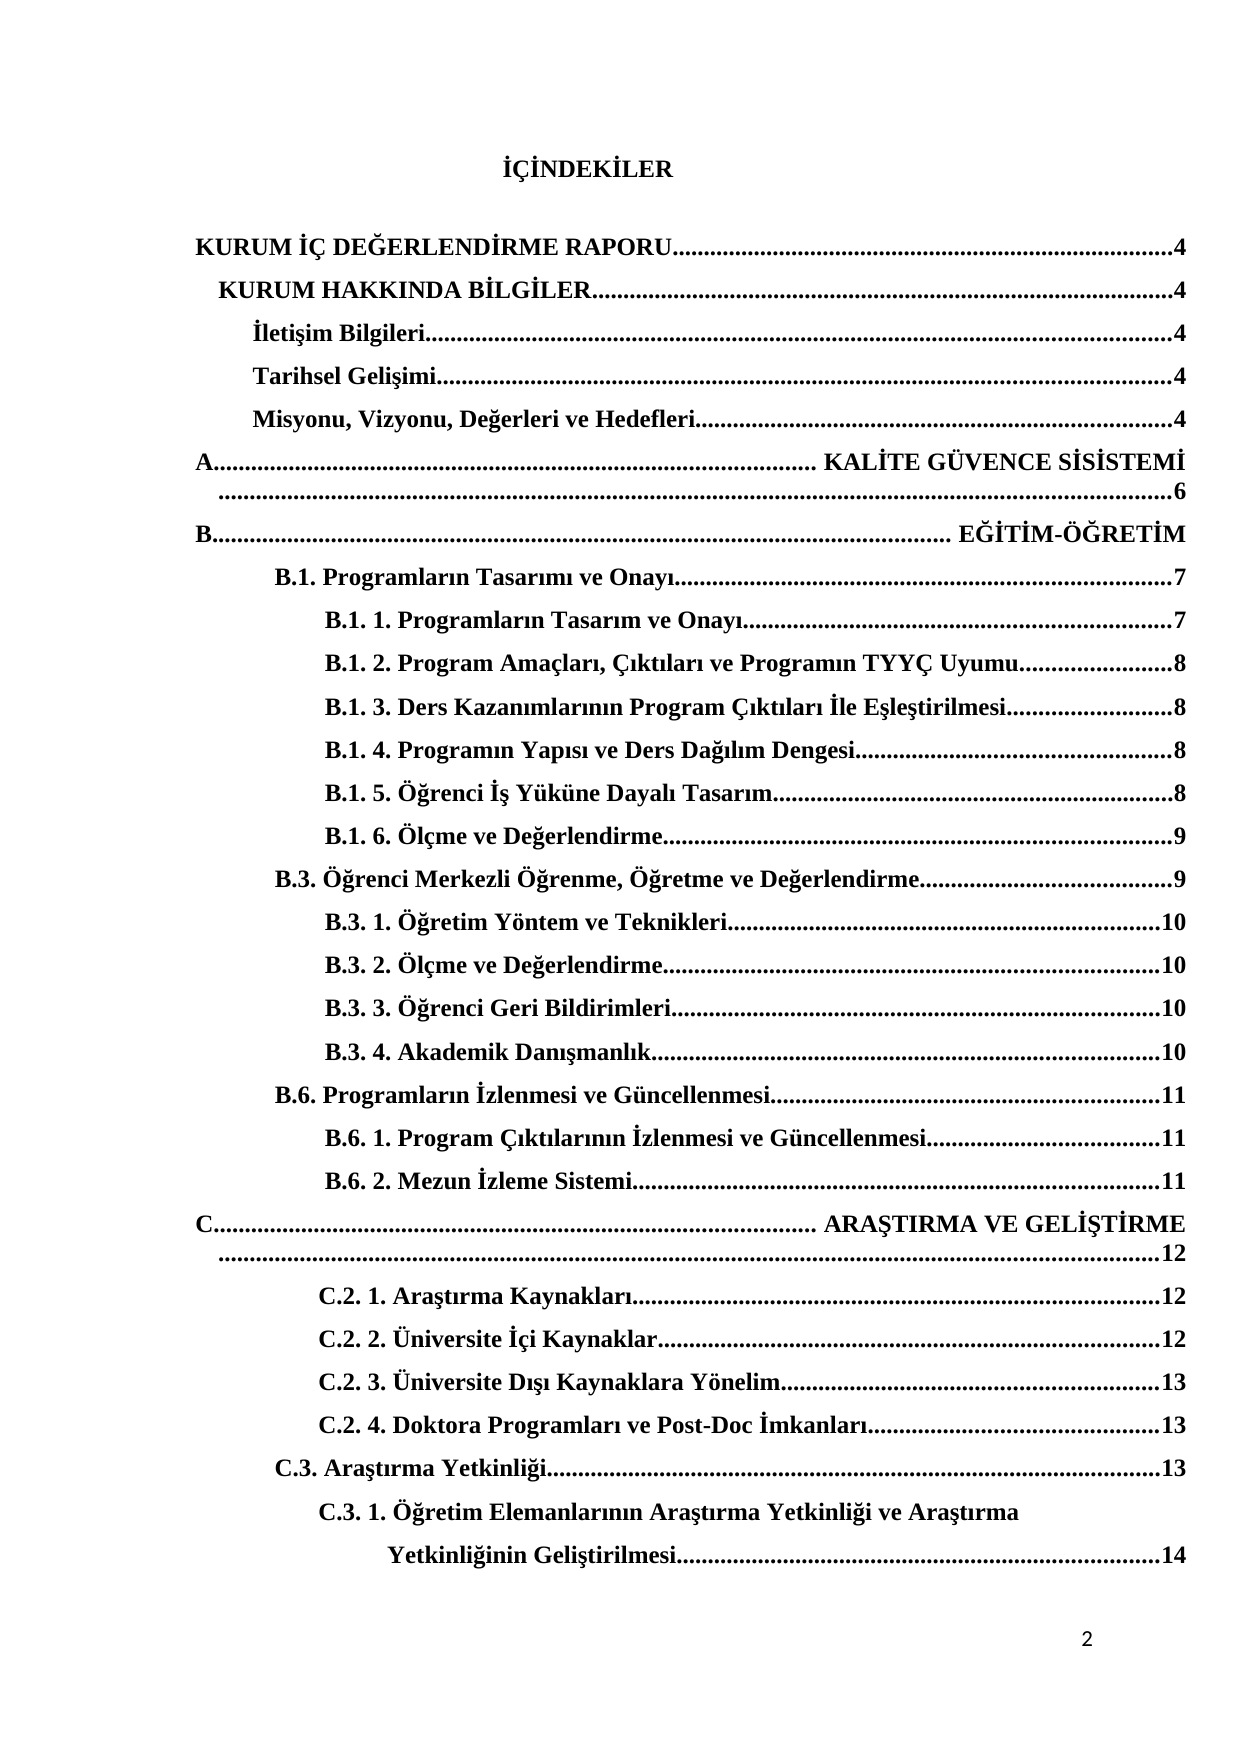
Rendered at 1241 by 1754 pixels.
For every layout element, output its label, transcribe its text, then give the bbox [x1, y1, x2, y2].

text C.2. 3. Üniversite Dışı Kaynaklara Yönelim 13 [218, 1367, 1093, 1396]
text B.6. 2. Mezun İzleme Sistemi 11 [274, 1166, 1093, 1195]
text B.3. 2. Ölçme ve Değerlendirme 10 [274, 950, 1093, 979]
text B.1. Programların Tasarımı ve Onayı 7 [148, 562, 1093, 591]
text B.1. 4. Programın Yapısı ve Ders Dağılım Dengesi 8 [274, 735, 1093, 763]
text İletişim Bilgileri 4 [148, 318, 1093, 347]
text İÇİNDEKİLER [502, 154, 982, 182]
text C.3. 1. Öğretim Elemanlarının Araştırma Yetkinliği ve Araştırma [218, 1497, 1093, 1525]
text B.1. 5. Öğrenci İş Yüküne Dayalı Tasarım 8 [274, 778, 1093, 807]
list ARAŞTIRMA VE GELİŞTİRME 12 [195, 1209, 1093, 1267]
text B.3. 3. Öğrenci Geri Bildirimleri 10 [274, 993, 1093, 1022]
text B.1. 3. Ders Kazanımlarının Program Çıktıları İle Eşleştirilmesi 8 [274, 692, 1093, 720]
text B.1. 1. Programların Tasarım ve Onayı 7 [274, 605, 1093, 634]
text B.6. Programların İzlenmesi ve Güncellenmesi 11 [274, 1080, 1093, 1108]
text C.3. Araştırma Yetkinliği 13 [218, 1453, 1093, 1482]
text B.3. 4. Akademik Danışmanlık 10 [274, 1037, 1093, 1065]
text KURUM İÇ DEĞERLENDİRME RAPORU 4 [195, 232, 1093, 260]
text C.2. 1. Araştırma Kaynakları 12 [218, 1281, 1093, 1310]
text B.1. 6. Ölçme ve Değerlendirme 9 [274, 821, 1093, 850]
text Tarihsel Gelişimi 4 [252, 361, 1093, 390]
text B.3. Öğrenci Merkezli Öğrenme, Öğretme ve Değerlendirme 9 [274, 864, 1093, 893]
list KALİTE GÜVENCE SİSİSTEMİ 6 [195, 447, 1093, 505]
list EĞİTİM-ÖĞRETİM [195, 519, 1093, 548]
text Misyonu, Vizyonu, Değerleri ve Hedefleri 4 [252, 404, 1093, 433]
text KURUM HAKKINDA BİLGİLER 4 [148, 275, 1093, 303]
text Yetkinliğinin Geliştirilmesi 14 [218, 1540, 1093, 1568]
text B.6. 1. Program Çıktılarının İzlenmesi ve Güncellenmesi 11 [274, 1123, 1093, 1152]
text C.2. 2. Üniversite İçi Kaynaklar 12 [218, 1324, 1093, 1353]
text B.3. 1. Öğretim Yöntem ve Teknikleri 10 [274, 907, 1093, 936]
text C.2. 4. Doktora Programları ve Post-Doc İmkanları 13 [218, 1410, 1093, 1439]
text B.1. 2. Program Amaçları, Çıktıları ve Programın TYYÇ Uyumu 8 [274, 648, 1093, 677]
